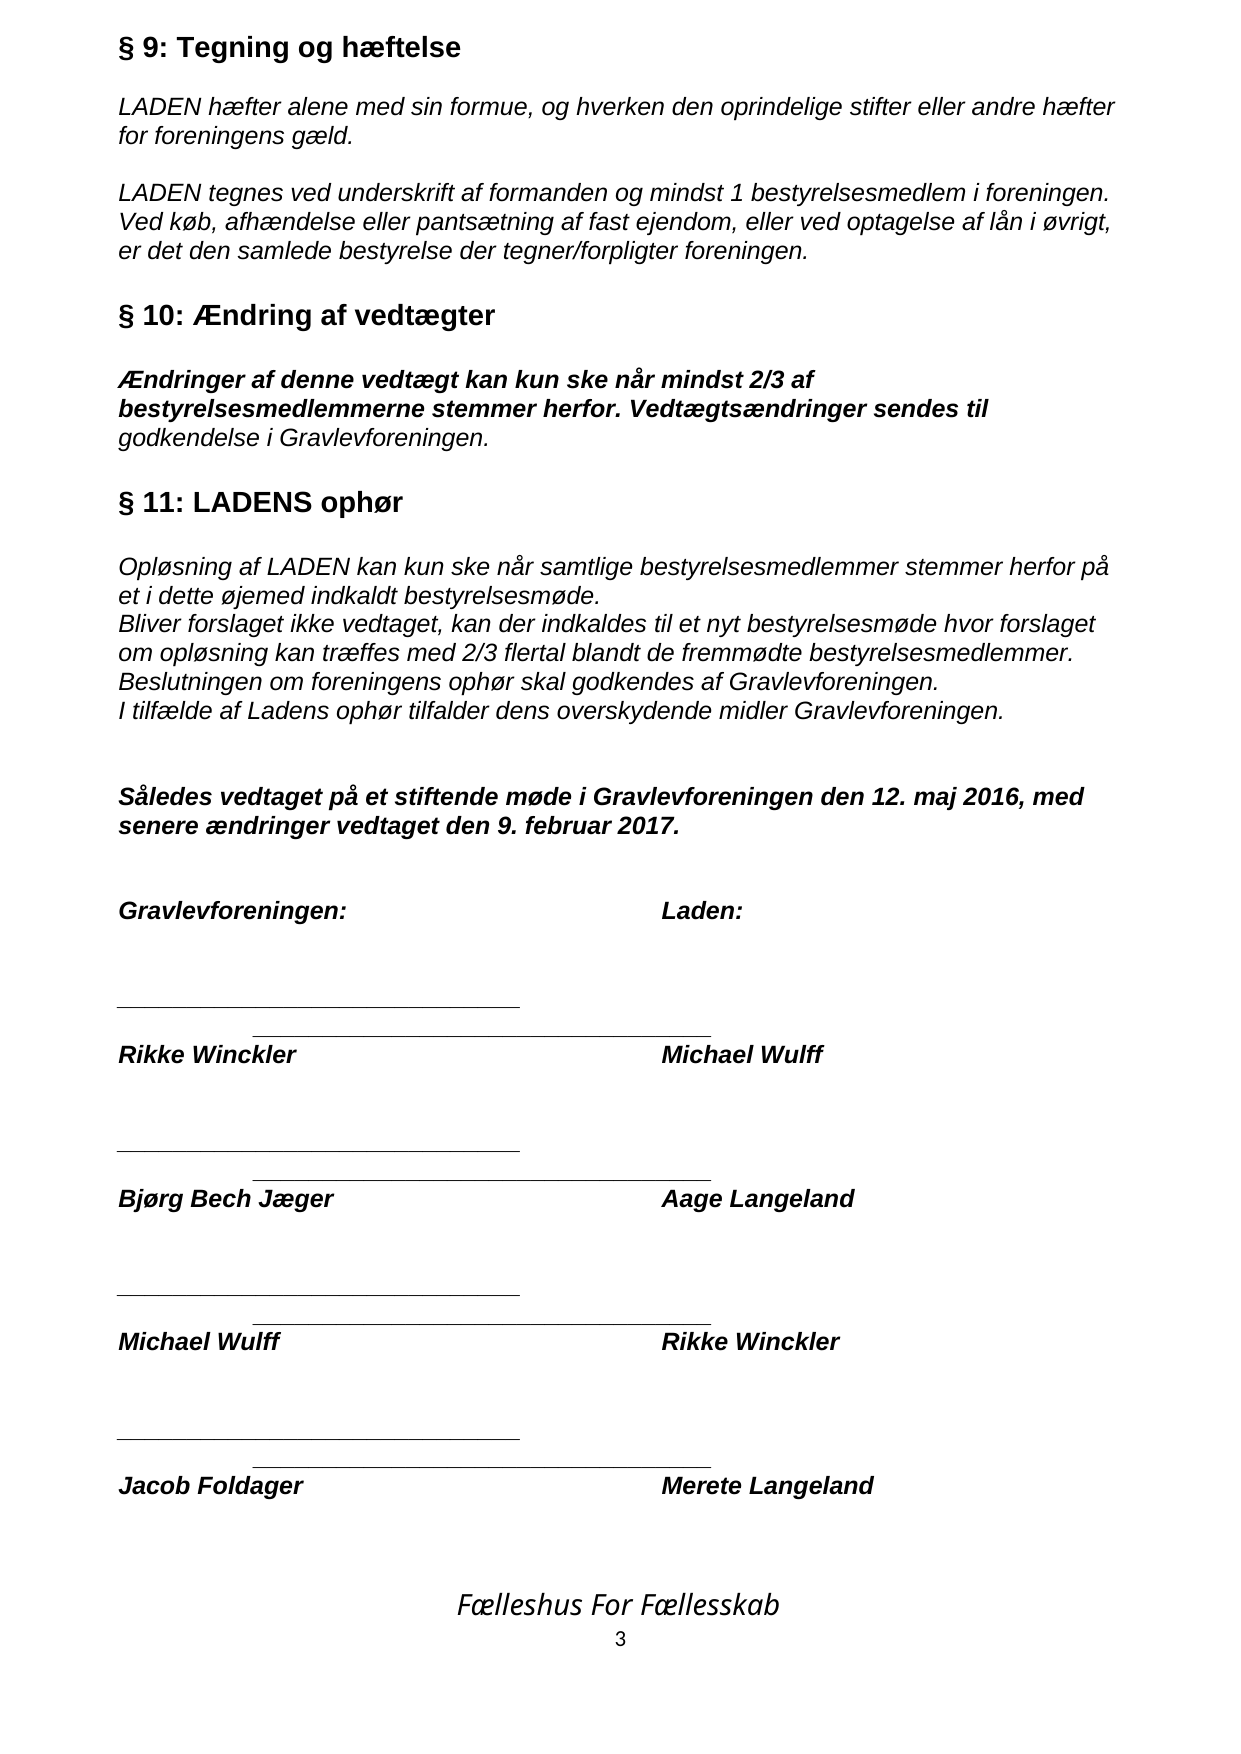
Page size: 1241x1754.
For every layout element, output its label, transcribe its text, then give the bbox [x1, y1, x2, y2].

text Michael Wulff Rikke Winckler [118, 1327, 1122, 1356]
text LADEN tegnes ved underskrift af formanden og mindst 1 bestyrelsesmedlem i foreningen. [118, 178, 1122, 207]
text _____________________________ _________________________________ [118, 982, 1122, 1040]
text Opløsning af LADEN kan kun ske når samtlige bestyrelsesmedlemmer stemmer herfor på et i dette øjemed indkaldt bestyrelsesmøde. [118, 552, 1122, 609]
text Bjørg Bech Jæger Aage Langeland [118, 1184, 1122, 1212]
text Rikke Winckler Michael Wulff [118, 1040, 1122, 1069]
text § 9: Tegning og hæftelse [118, 29, 1122, 63]
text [118, 1270, 1122, 1327]
text Gravlevforeningen: Laden: [118, 896, 1122, 925]
text LADEN hæfter alene med sin formue, og hverken den oprindelige stifter eller andre hæfter for foreningens gæld. [118, 92, 1122, 149]
text Jacob Foldager Merete Langeland [118, 1471, 1122, 1500]
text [118, 1414, 1122, 1471]
text Ændringer af denne vedtægt kan kun ske når mindst 2/3 af bestyrelsesmedlemmerne stemmer herfor. Vedtægtsændringer sendes til godkendelse i Gravlevforeningen. [118, 365, 1122, 451]
text _____________________________ _________________________________ [118, 1126, 1122, 1184]
text Beslutningen om foreningens ophør skal godkendes af Gravlevforeningen. [118, 667, 1122, 696]
text § 10: Ændring af vedtægter [118, 298, 1122, 331]
text I tilfælde af Ladens ophør tilfalder dens overskydende midler Gravlevforeningen. [118, 696, 1122, 724]
text Ved køb, afhændelse eller pantsætning af fast ejendom, eller ved optagelse af lån i øvrigt, er det den samlede bestyrelse der tegner/forpligter foreningen. [118, 207, 1122, 264]
text Således vedtaget på et stiftende møde i Gravlevforeningen den 12. maj 2016, med senere ændringer vedtaget den 9. februar 2017. [118, 782, 1122, 839]
text Bliver forslaget ikke vedtaget, kan der indkaldes til et nyt bestyrelsesmøde hvor forslaget om opløsning kan træffes med 2/3 flertal blandt de fremmødte bestyrelsesmedlemmer. [118, 609, 1122, 667]
text § 11: LADENS ophør [118, 485, 1122, 518]
